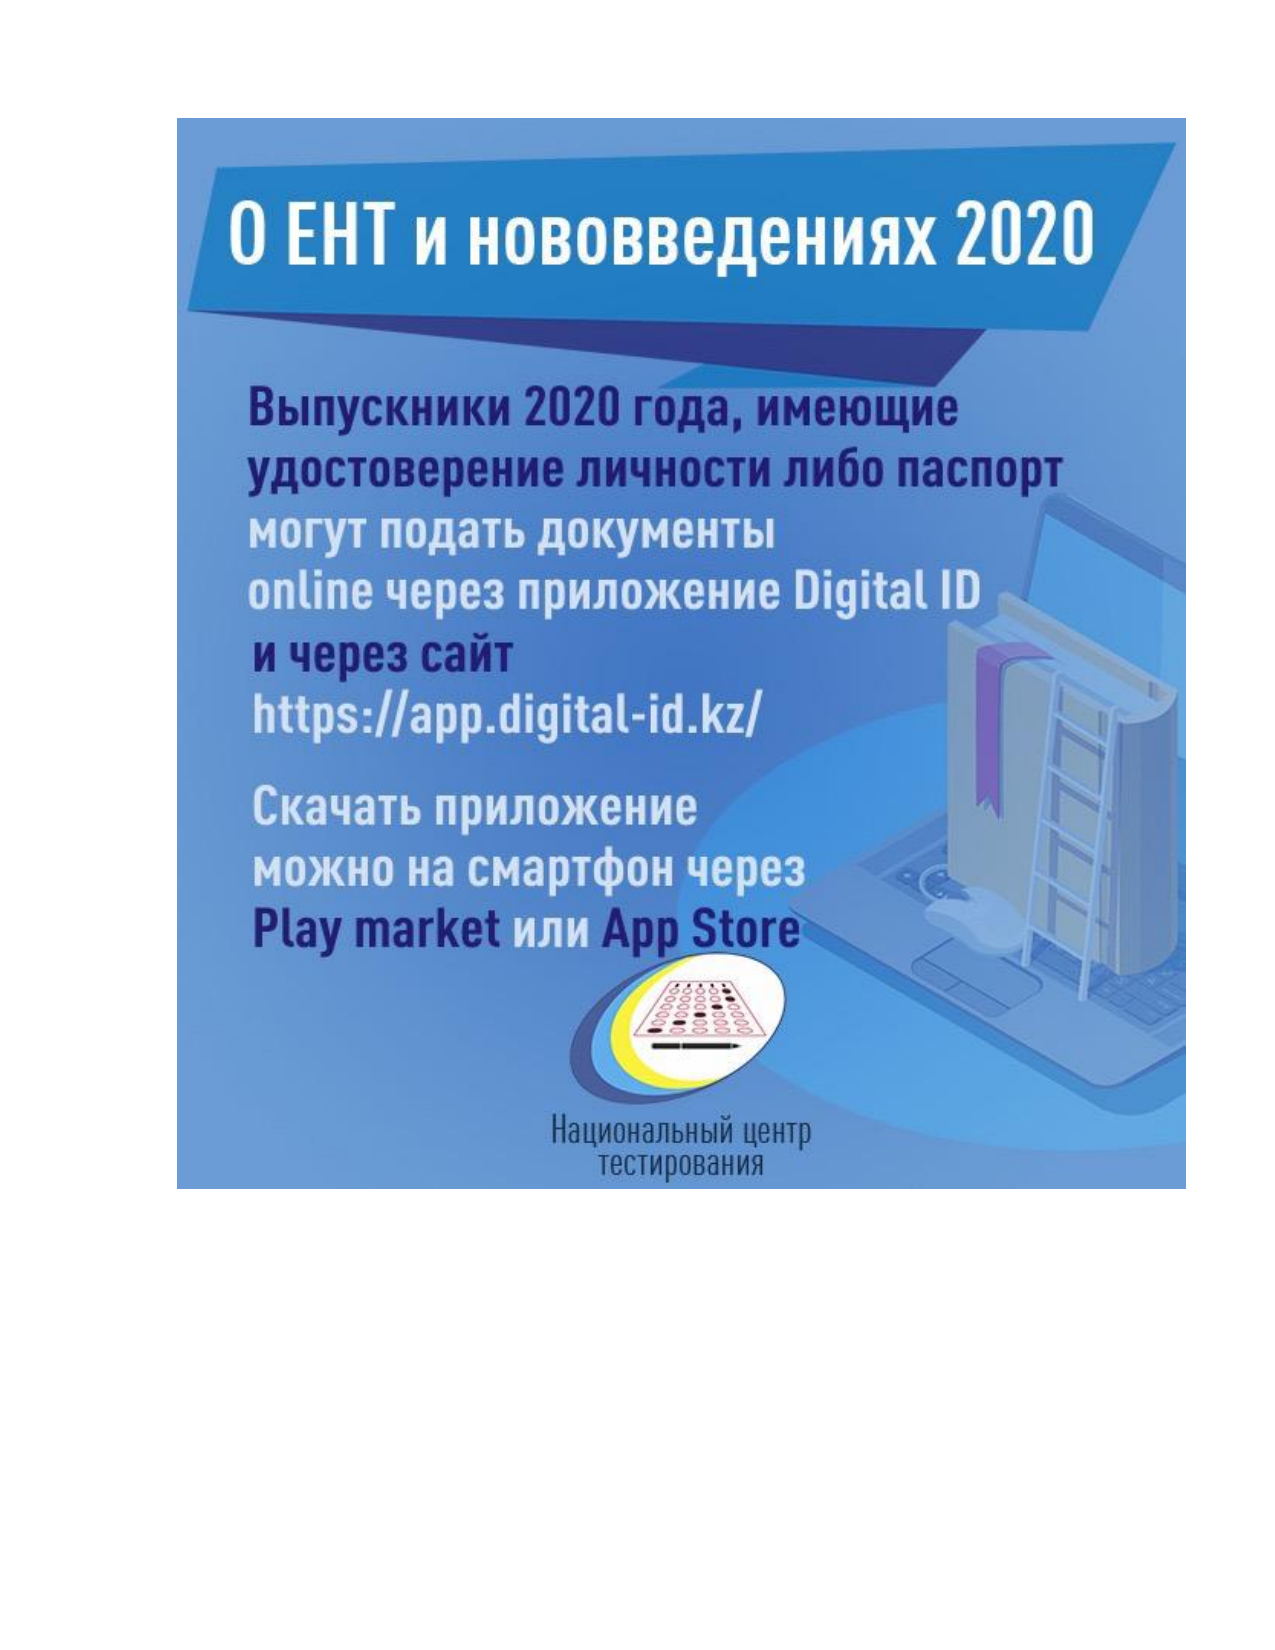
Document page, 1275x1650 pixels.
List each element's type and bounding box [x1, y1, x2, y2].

picture [177, 118, 1186, 1189]
